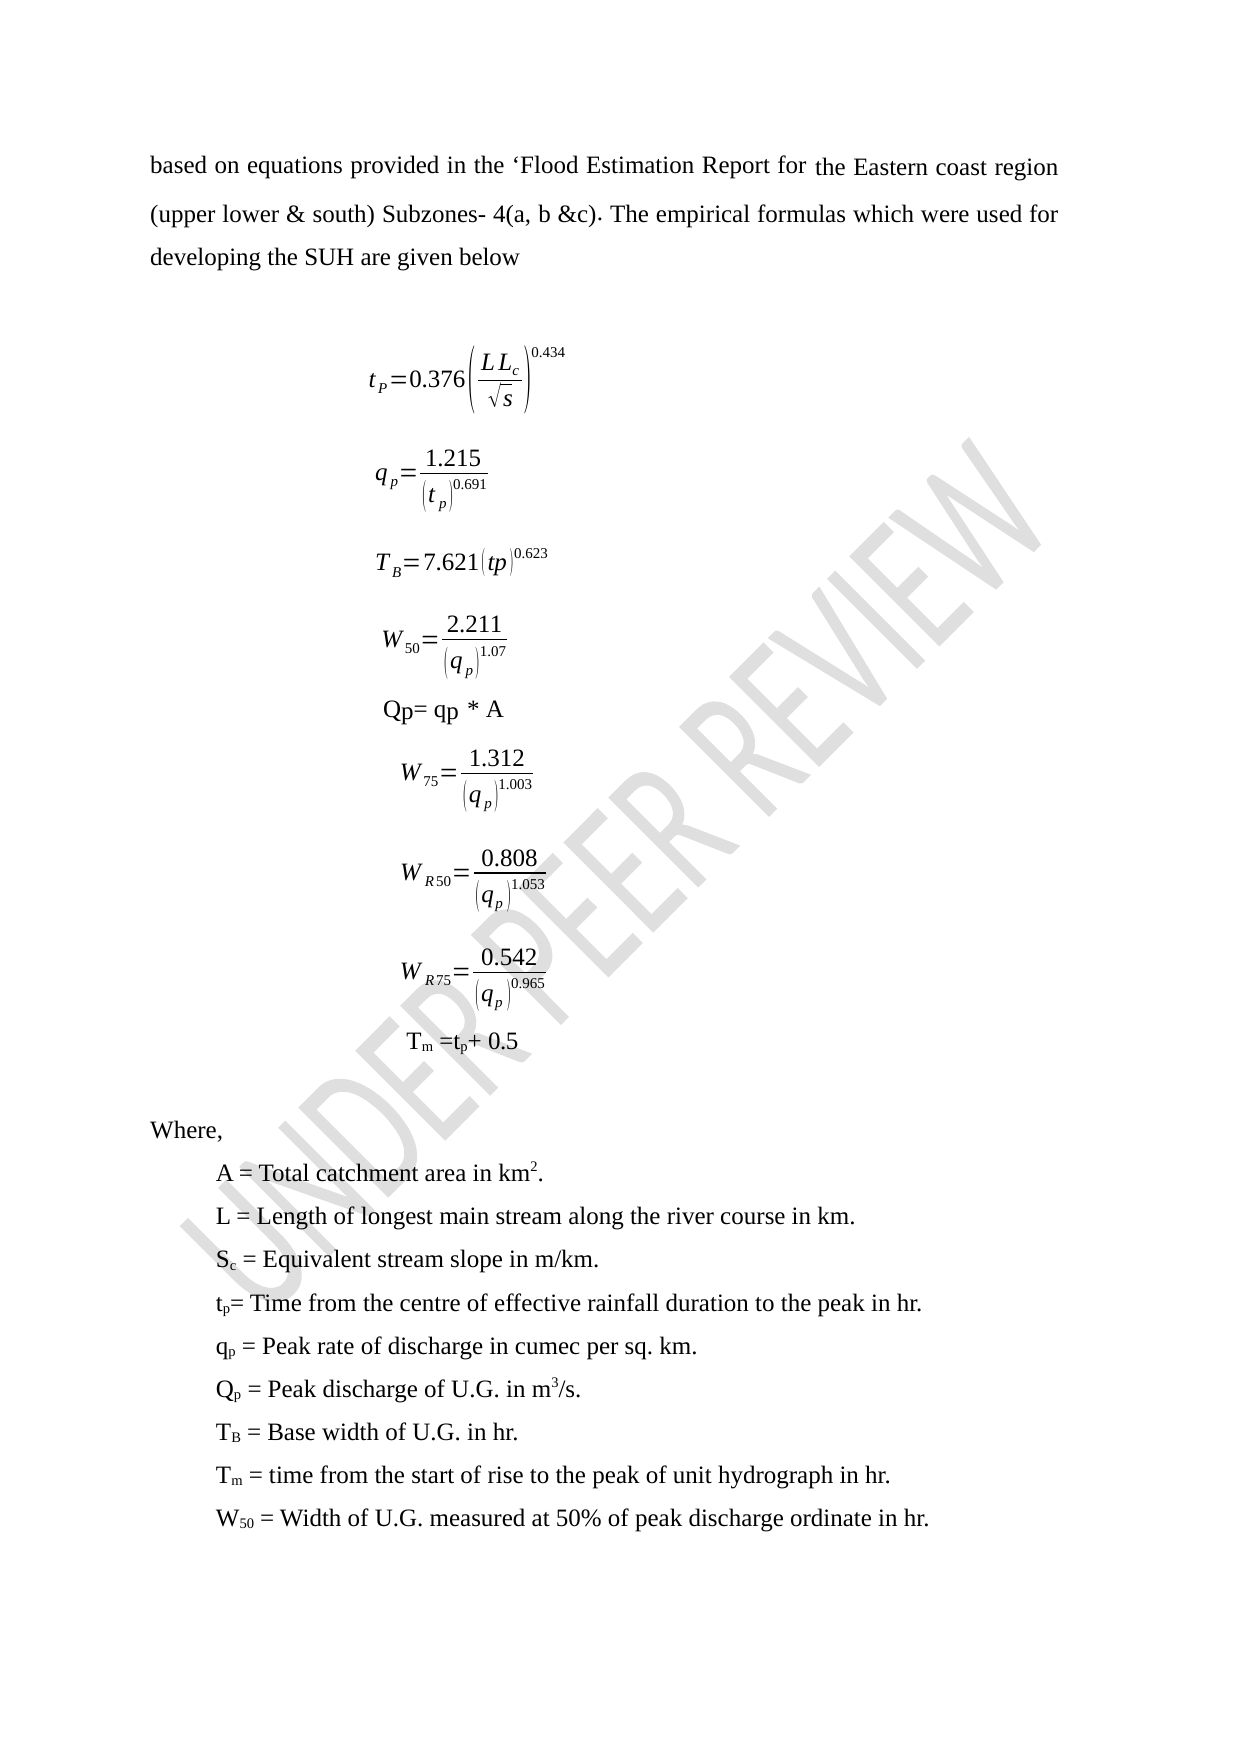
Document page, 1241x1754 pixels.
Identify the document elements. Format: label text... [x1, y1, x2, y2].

text L = Length of longest main stream along the river course in km. [150, 1201, 1090, 1230]
text Where, [150, 1115, 1090, 1144]
text Qp = Peak discharge of U.G. in m3/s. [150, 1374, 1090, 1403]
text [150, 150, 1058, 271]
text TB = Base width of U.G. in hr. [150, 1417, 1090, 1446]
text tp= Time from the centre of effective rainfall duration to the peak in hr. [150, 1288, 1090, 1316]
text Qp= qp * A [150, 694, 1090, 725]
text W50 = Width of U.G. measured at 50% of peak discharge ordinate in hr. [150, 1503, 1090, 1532]
text Tm =tp+ 0.5 [150, 1027, 1090, 1055]
text qp = Peak rate of discharge in cumec per sq. km. [150, 1331, 1090, 1359]
text Tm = time from the start of rise to the peak of unit hydrograph in hr. [150, 1460, 1090, 1489]
text A = Total catchment area in km2. [150, 1158, 1090, 1187]
text Sc = Equivalent stream slope in m/km. [150, 1244, 1090, 1273]
